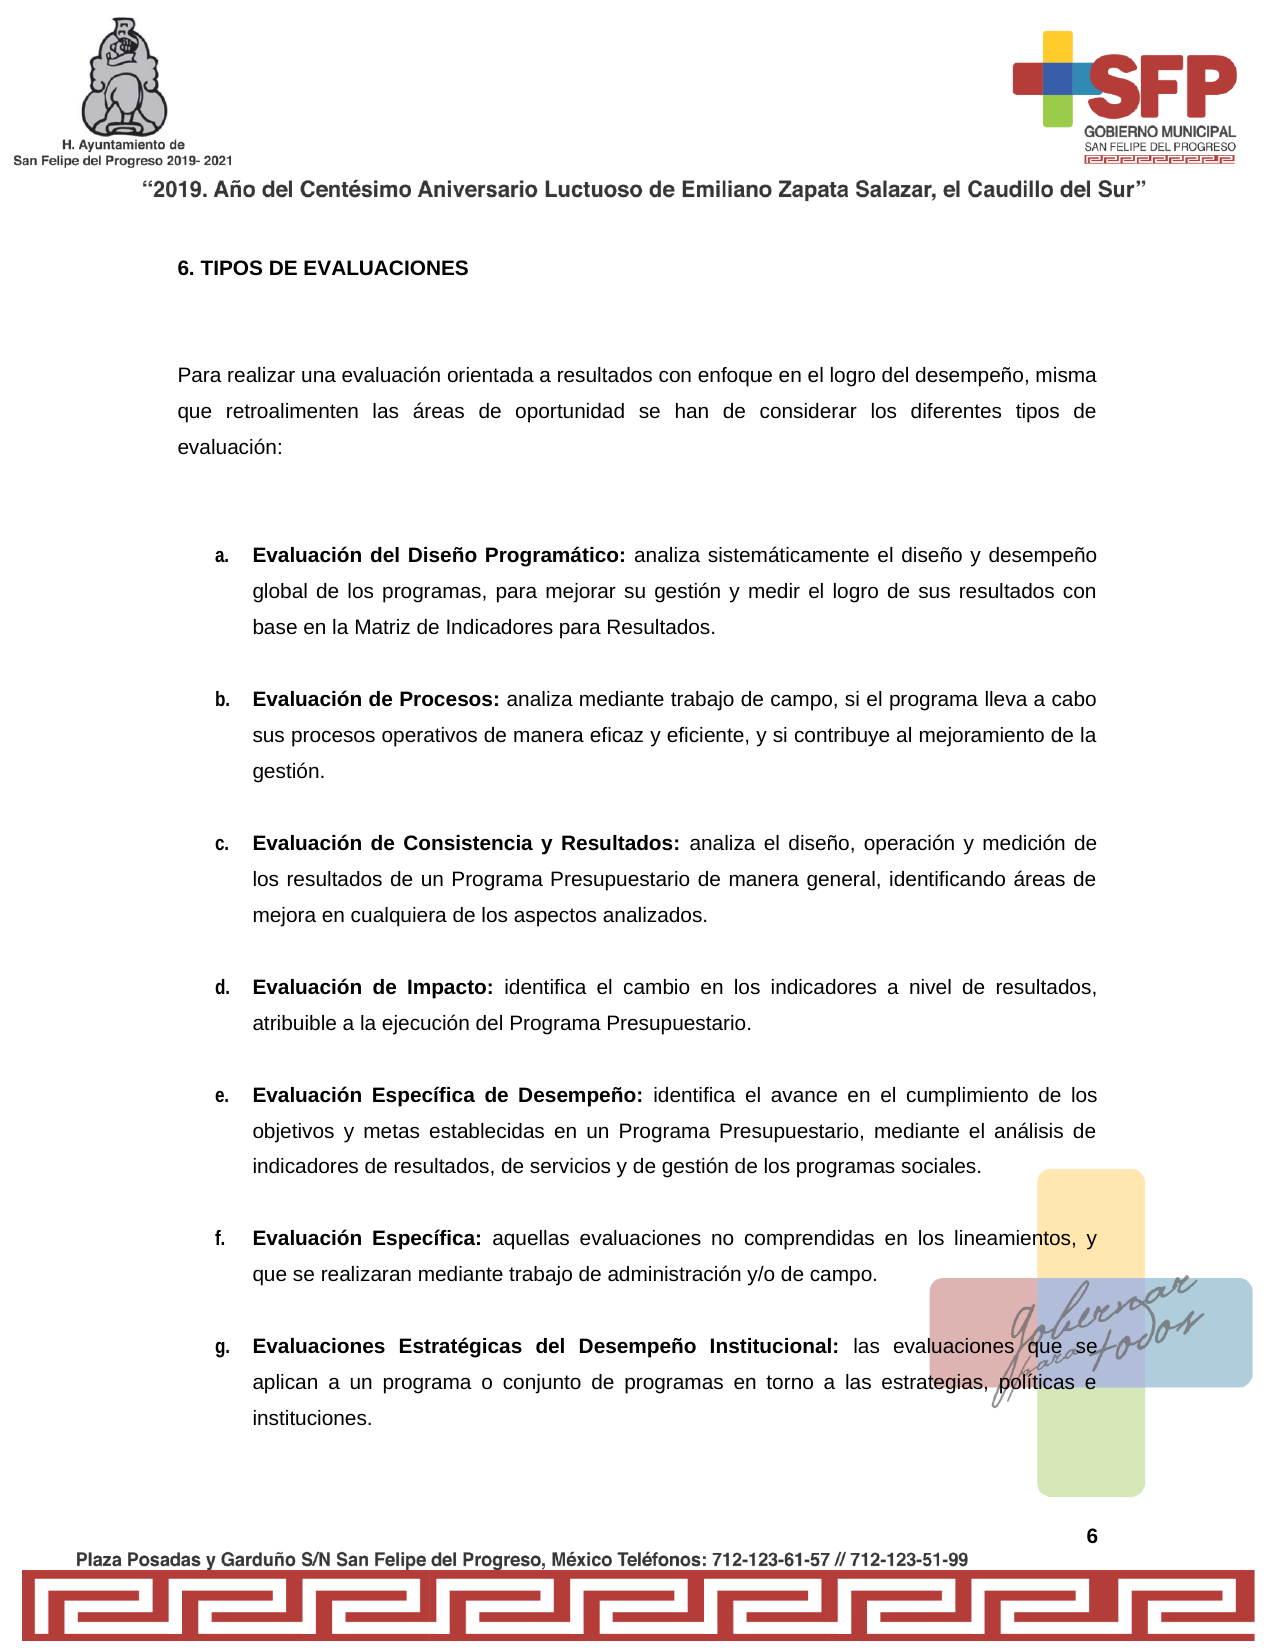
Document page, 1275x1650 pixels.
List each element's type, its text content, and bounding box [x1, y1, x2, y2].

text 6. TIPOS DE EVALUACIONES [177, 255, 1098, 279]
list Evaluaciones Estratégicas del Desempeño Institucional: las evaluaciones que se aplican a un programa o conjunto de programas en torno a las estrategias, políticas e instituciones. [215, 1334, 1098, 1430]
picture [927, 1165, 1261, 1502]
picture [9, 15, 1149, 204]
list Evaluación de Procesos: analiza mediante trabajo de campo, si el programa lleva a cabo sus procesos operativos de manera eficaz y eficiente, y si contribuye al mejoramiento de la gestión. [215, 687, 1098, 783]
list Evaluación Específica de Desempeño: identifica el avance en el cumplimiento de los objetivos y metas establecidas en un Programa Presupuestario, mediante el análisis de indicadores de resultados, de servicios y de gestión de los programas sociales. [215, 1082, 1098, 1178]
list Evaluación de Impacto: identifica el cambio en los indicadores a nivel de resultados, atribuible a la ejecución del Programa Presupuestario. [215, 974, 1098, 1034]
picture [22, 1546, 1257, 1641]
picture [1010, 28, 1239, 167]
list Evaluación Específica: aquellas evaluaciones no comprendidas en los lineamientos, y que se realizaran mediante trabajo de administración y/o de campo. [215, 1226, 1098, 1286]
list Evaluación de Consistencia y Resultados: analiza el diseño, operación y medición de los resultados de un Programa Presupuestario de manera general, identificando áreas de mejora en cualquiera de los aspectos analizados. [215, 831, 1098, 927]
text Para realizar una evaluación orientada a resultados con enfoque en el logro del desempeño, misma que retroalimenten las áreas de oportunidad se han de considerar los diferentes tipos de evaluación: [177, 363, 1098, 459]
list Evaluación del Diseño Programático: analiza sistemáticamente el diseño y desempeño global de los programas, para mejorar su gestión y medir el logro de sus resultados con base en la Matriz de Indicadores para Resultados. [215, 543, 1098, 639]
